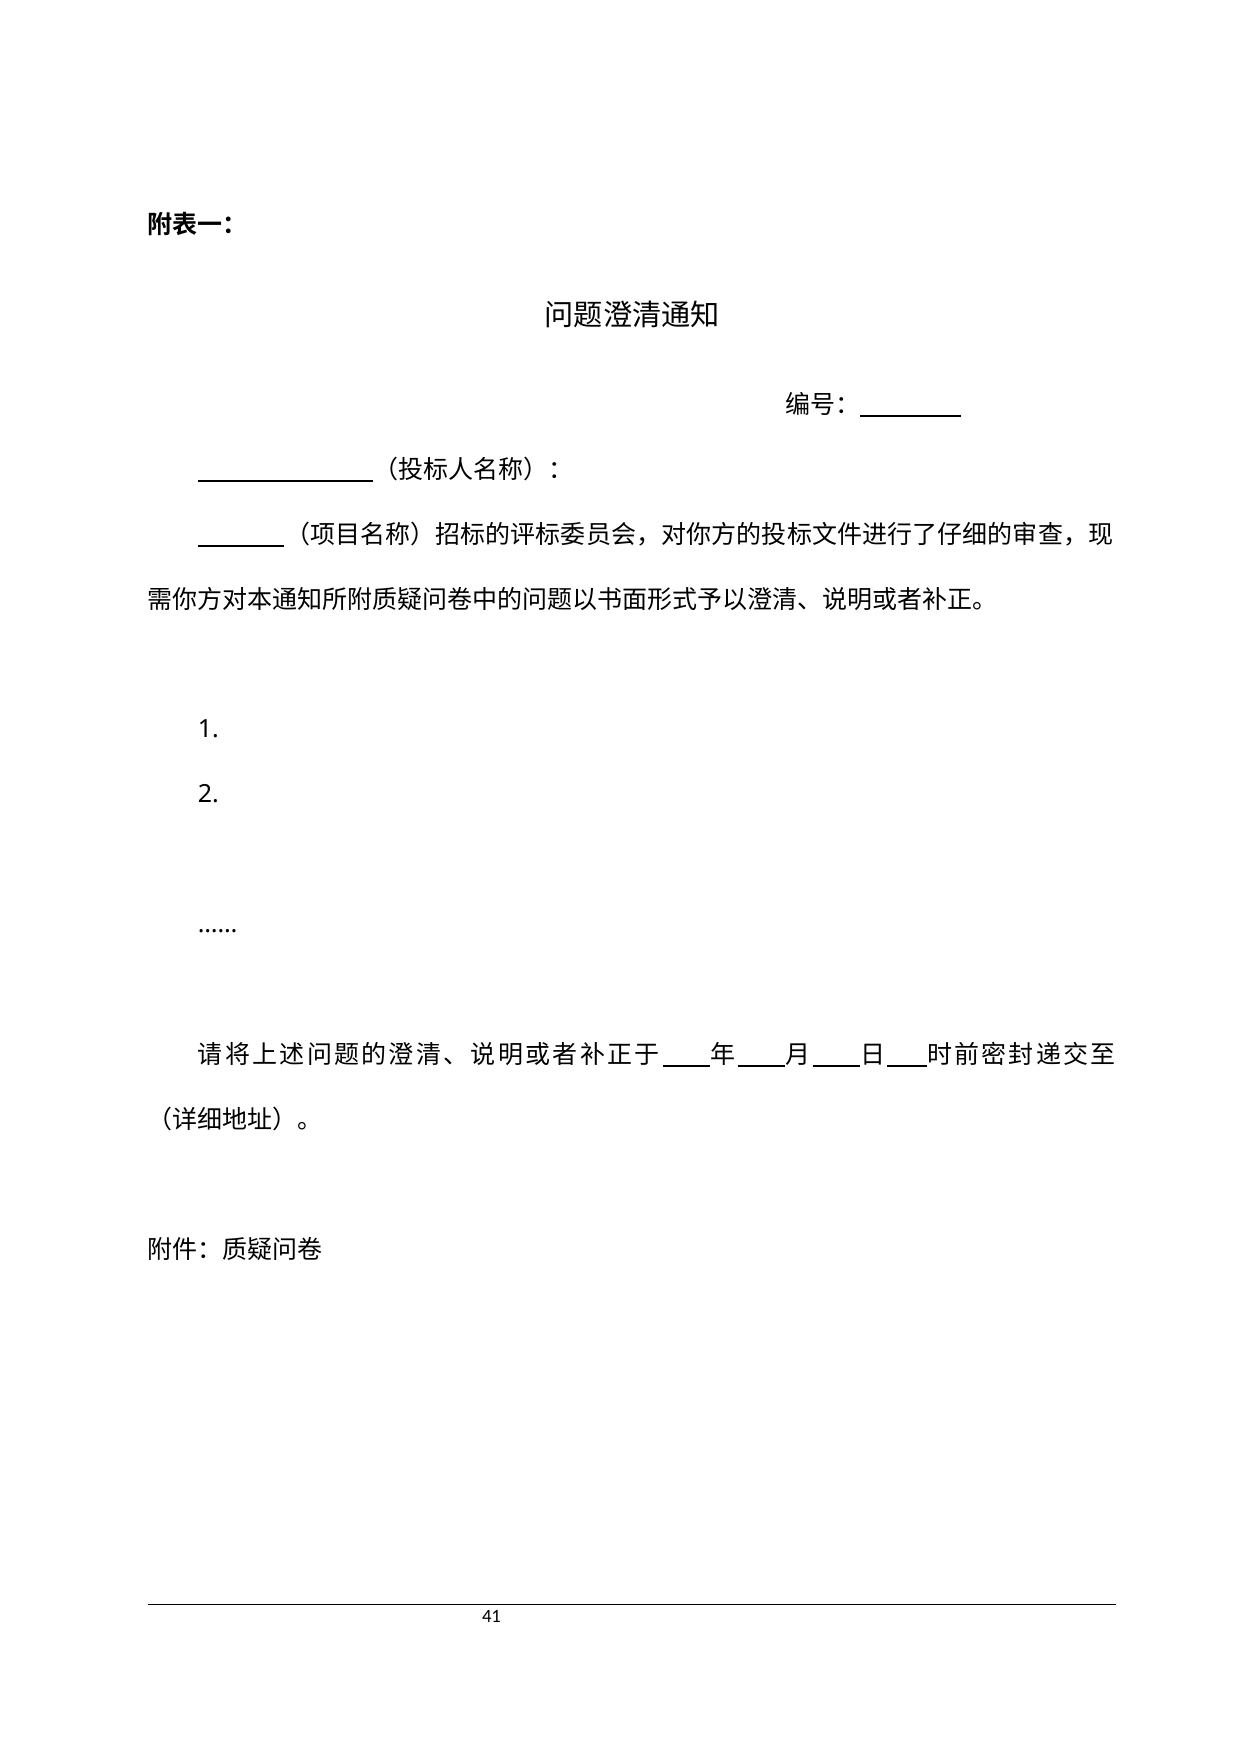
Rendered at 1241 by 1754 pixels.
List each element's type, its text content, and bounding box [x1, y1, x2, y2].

text 请将上述问题的澄清、说明或者补正于 年 月 日 时前密封递交至 （详细地址）。 [148, 1020, 1116, 1150]
text （项目名称）招标的评标委员会，对你方的投标文件进行了仔细的审查，现需你方对本通知所附质疑问卷中的问题以书面形式予以澄清、说明或者补正。 [148, 500, 1116, 630]
text 编号： [148, 370, 1116, 435]
text 问题澄清通知 [148, 280, 1116, 345]
text 附件：质疑问卷 [148, 1215, 1116, 1280]
text （投标人名称）： [148, 435, 1116, 500]
text 附表一： [148, 190, 1116, 255]
text 1. [148, 695, 1116, 760]
text 2. [148, 760, 1116, 825]
text …… [148, 890, 1116, 955]
